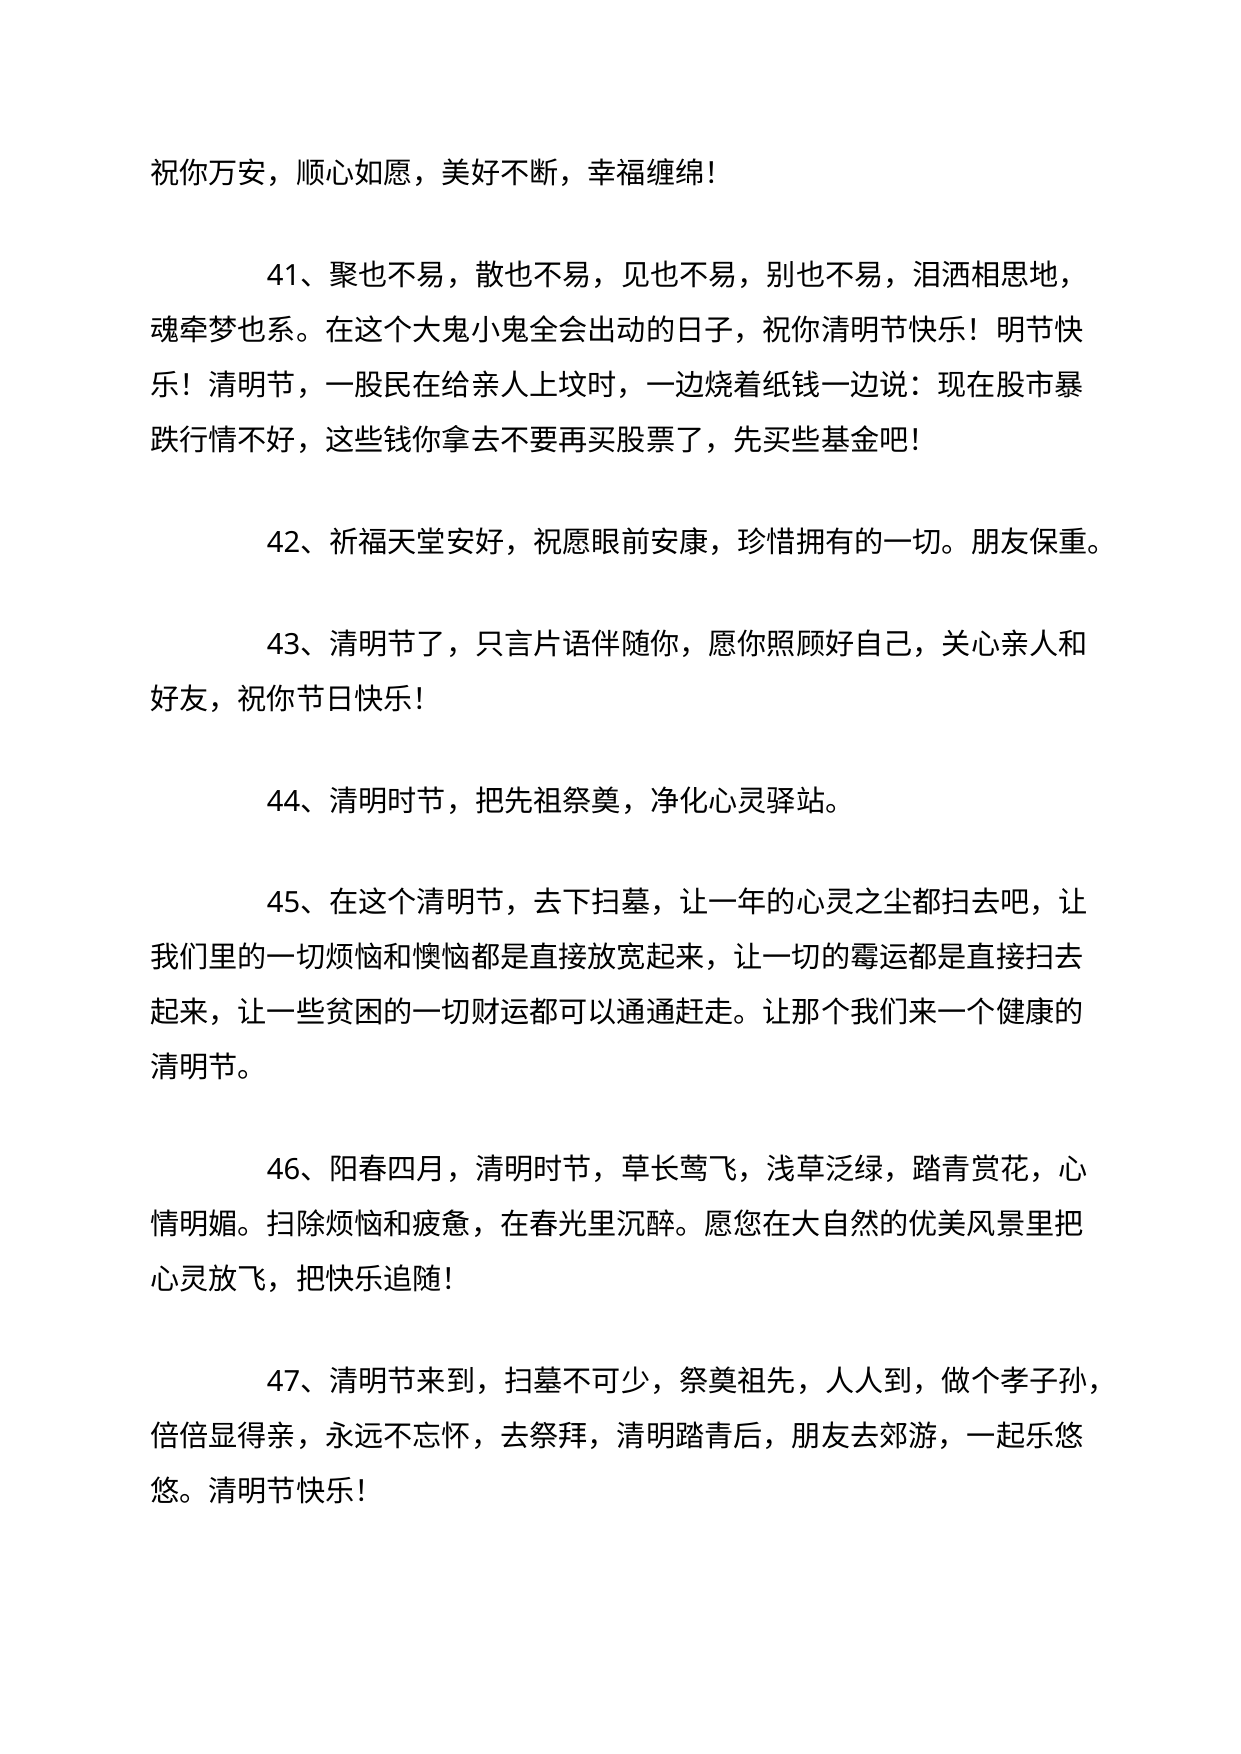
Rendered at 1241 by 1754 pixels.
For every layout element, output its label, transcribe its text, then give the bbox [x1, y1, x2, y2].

text 41、聚也不易，散也不易，见也不易，别也不易，泪洒相思地，魂牵梦也系。在这个大鬼小鬼全会出动的日子，祝你清明节快乐！明节快乐！清明节，一股民在给亲人上坟时，一边烧着纸钱一边说：现在股市暴跌行情不好，这些钱你拿去不要再买股票了，先买些基金吧！ [150, 252, 1090, 459]
text 46、阳春四月，清明时节，草长莺飞，浅草泛绿，踏青赏花，心情明媚。扫除烦恼和疲惫，在春光里沉醉。愿您在大自然的优美风景里把心灵放飞，把快乐追随！ [150, 1146, 1090, 1298]
text 47、清明节来到，扫墓不可少，祭奠祖先，人人到，做个孝子孙，倍倍显得亲，永远不忘怀，去祭拜，清明踏青后，朋友去郊游，一起乐悠悠。清明节快乐！ [150, 1357, 1090, 1509]
text 43、清明节了，只言片语伴随你，愿你照顾好自己，关心亲人和好友，祝你节日快乐！ [150, 620, 1090, 718]
text 44、清明时节，把先祖祭奠，净化心灵驿站。 [150, 777, 1090, 819]
text 45、在这个清明节，去下扫墓，让一年的心灵之尘都扫去吧，让我们里的一切烦恼和懊恼都是直接放宽起来，让一切的霉运都是直接扫去起来，让一些贫困的一切财运都可以通通赶走。让那个我们来一个健康的清明节。 [150, 879, 1090, 1086]
text 42、祈福天堂安好，祝愿眼前安康，珍惜拥有的一切。朋友保重。 [150, 518, 1090, 561]
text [150, 150, 1090, 192]
